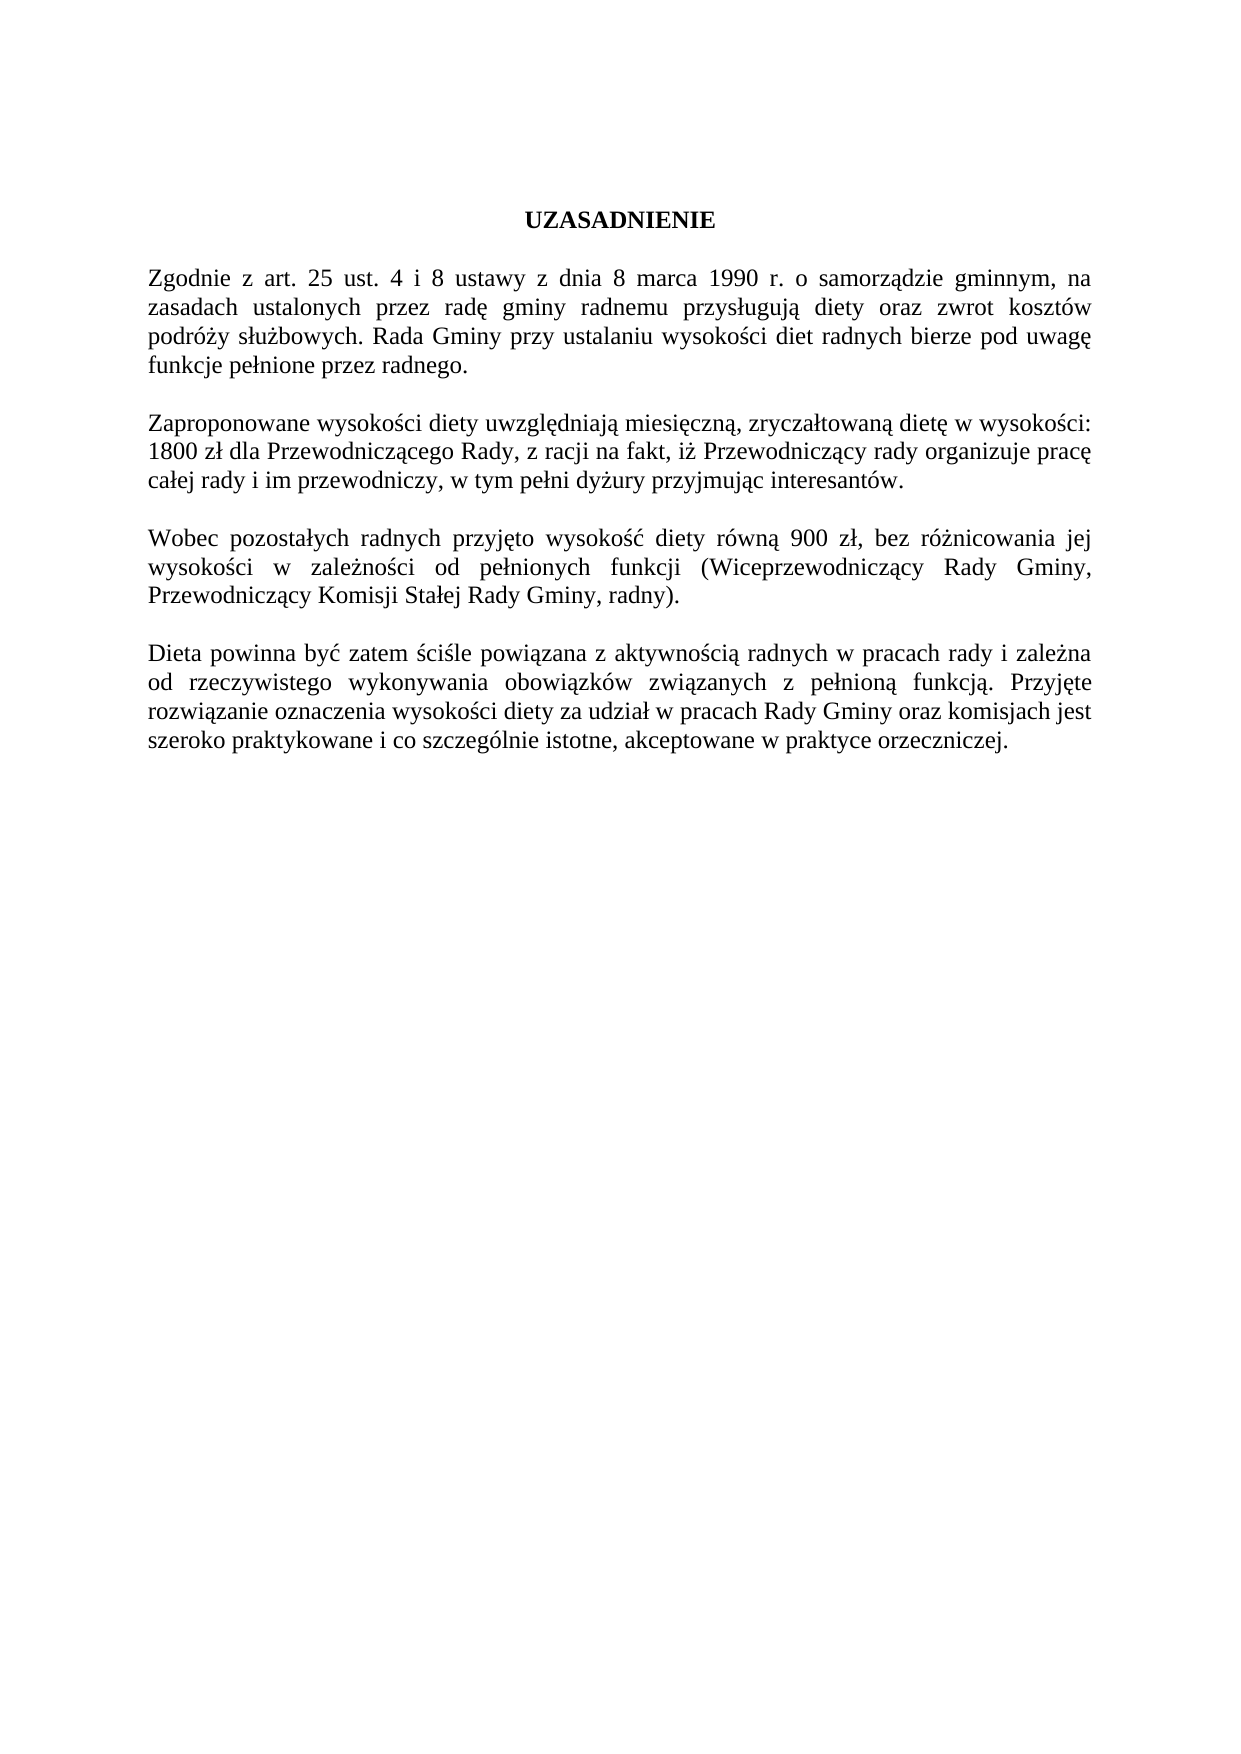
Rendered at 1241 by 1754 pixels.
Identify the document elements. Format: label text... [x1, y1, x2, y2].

text Dieta powinna być zatem ściśle powiązana z aktywnością radnych w pracach rady i zależna od rzeczywistego wykonywania obowiązków związanych z pełnioną funkcją. Przyjęte rozwiązanie oznaczenia wysokości diety za udział w pracach Rady Gminy oraz komisjach jest szeroko praktykowane i co szczególnie istotne, akceptowane w praktyce orzeczniczej. [148, 638, 1093, 753]
text Zgodnie z art. 25 ust. 4 i 8 ustawy z dnia 8 marca 1990 r. o samorządzie gminnym, na zasadach ustalonych przez radę gminy radnemu przysługują diety oraz zwrot kosztów podróży służbowych. Rada Gminy przy ustalaniu wysokości diet radnych bierze pod uwagę funkcje pełnione przez radnego. [148, 263, 1093, 378]
text Wobec pozostałych radnych przyjęto wysokość diety równą 900 zł, bez różnicowania jej wysokości w zależności od pełnionych funkcji (Wiceprzewodniczący Rady Gminy, Przewodniczący Komisji Stałej Rady Gminy, radny). [148, 523, 1093, 609]
text Zaproponowane wysokości diety uwzględniają miesięczną, zryczałtowaną dietę w wysokości: 1800 zł dla Przewodniczącego Rady, z racji na fakt, iż Przewodniczący rady organizuje pracę całej rady i im przewodniczy, w tym pełni dyżury przyjmując interesantów. [148, 408, 1093, 494]
text UZASADNIENIE [148, 206, 1093, 234]
